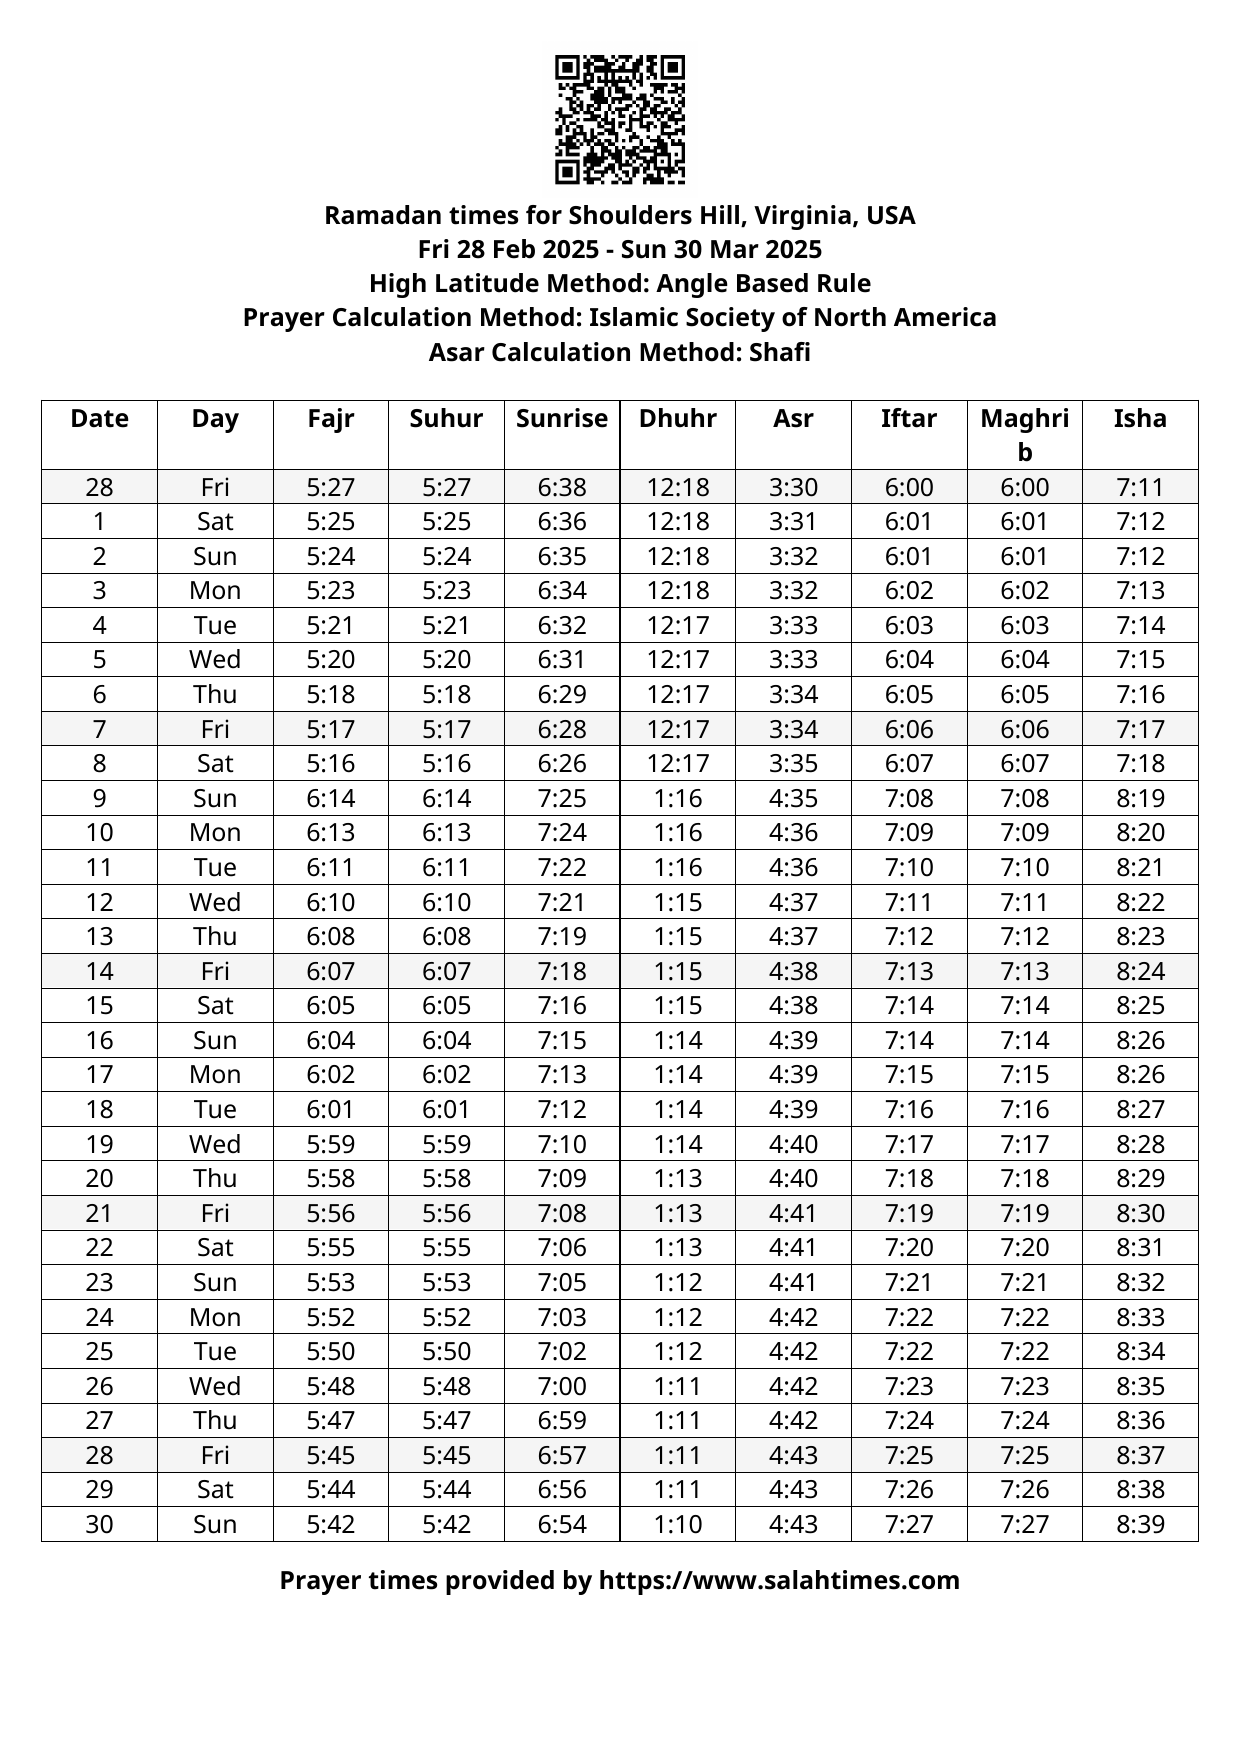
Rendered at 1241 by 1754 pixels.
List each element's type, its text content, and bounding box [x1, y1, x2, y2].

table_cell 7:24 [505, 816, 619, 849]
table_cell 6:31 [505, 643, 619, 676]
table_cell 7:25 [852, 1438, 967, 1472]
table_cell Mon [158, 1300, 273, 1333]
table_cell 5:58 [389, 1161, 504, 1195]
table_cell 7:10 [852, 850, 967, 884]
table_cell 7:22 [852, 1334, 967, 1368]
table_cell 1:10 [621, 1507, 735, 1541]
table_cell 6:02 [274, 1058, 388, 1091]
table_cell Thu [158, 677, 273, 711]
table_cell 7:11 [1083, 470, 1198, 503]
table_cell 5:56 [389, 1196, 504, 1229]
table_cell 5:47 [389, 1404, 504, 1437]
table_cell 6:04 [389, 1023, 504, 1057]
table_cell 7:23 [968, 1369, 1082, 1402]
table_cell 7:23 [852, 1369, 967, 1402]
table_cell 5:21 [274, 608, 388, 642]
table_cell 16 [42, 1023, 157, 1057]
table_cell 5:25 [274, 504, 388, 538]
table_cell 3:35 [736, 746, 851, 780]
table_cell 1:12 [621, 1334, 735, 1368]
table_cell 6:06 [852, 712, 967, 745]
text Fri 28 Feb 2025 - Sun 30 Mar 2025 [42, 232, 1198, 266]
table_cell 7:11 [968, 885, 1082, 918]
table_cell 1:13 [621, 1196, 735, 1229]
table_cell Fri [158, 470, 273, 503]
table_cell 1:12 [621, 1300, 735, 1333]
table_cell 7:08 [852, 781, 967, 814]
table_cell 7:19 [505, 919, 619, 953]
table_cell Sat [158, 1231, 273, 1264]
table_cell 25 [42, 1334, 157, 1368]
table_cell 5:23 [389, 574, 504, 607]
table_cell 5:45 [274, 1438, 388, 1472]
table_cell 4:38 [736, 989, 851, 1022]
table_cell 6:05 [968, 677, 1082, 711]
table_cell 3:30 [736, 470, 851, 503]
table_cell 14 [42, 954, 157, 987]
table_cell 7:20 [852, 1231, 967, 1264]
table_cell 8:34 [1083, 1334, 1198, 1368]
table_cell 7:22 [852, 1300, 967, 1333]
table_cell 8:29 [1083, 1161, 1198, 1195]
table_cell 1:11 [621, 1404, 735, 1437]
table_cell Fri [158, 1196, 273, 1229]
table_cell 6:02 [389, 1058, 504, 1091]
text Asar Calculation Method: Shafi [42, 334, 1198, 368]
table_header Asr [736, 401, 851, 469]
table_cell 5:44 [389, 1473, 504, 1506]
table_cell 6:07 [274, 954, 388, 987]
table_cell 5:45 [389, 1438, 504, 1472]
table_cell 6:00 [968, 470, 1082, 503]
table_cell 8:26 [1083, 1023, 1198, 1057]
table_cell 1:13 [621, 1231, 735, 1264]
table_cell 6:07 [389, 954, 504, 987]
table_cell 7:09 [852, 816, 967, 849]
table_cell 20 [42, 1161, 157, 1195]
table_cell 7:12 [505, 1092, 619, 1126]
table_cell 6:05 [389, 989, 504, 1022]
table_cell 1:14 [621, 1127, 735, 1160]
table_header Isha [1083, 401, 1198, 469]
table_cell 7:09 [968, 816, 1082, 849]
table_cell 7:18 [968, 1161, 1082, 1195]
table_cell 7:14 [968, 989, 1082, 1022]
table_cell 5:56 [274, 1196, 388, 1229]
table_cell 19 [42, 1127, 157, 1160]
table_cell 7:12 [852, 919, 967, 953]
table_cell 6:10 [274, 885, 388, 918]
table_cell 7:15 [968, 1058, 1082, 1091]
table_cell 7:15 [505, 1023, 619, 1057]
table_cell 8:19 [1083, 781, 1198, 814]
table_cell 6:38 [505, 470, 619, 503]
table_cell 5:24 [274, 539, 388, 572]
table_cell 3:32 [736, 574, 851, 607]
table_cell 3:33 [736, 608, 851, 642]
table_cell 4:40 [736, 1127, 851, 1160]
table_cell 7:16 [1083, 677, 1198, 711]
table_cell Wed [158, 885, 273, 918]
table_cell 6:01 [852, 504, 967, 538]
table_cell 7:10 [968, 850, 1082, 884]
table_cell 6:01 [968, 504, 1082, 538]
table_cell 7:08 [505, 1196, 619, 1229]
table_cell 21 [42, 1196, 157, 1229]
table_cell 7:05 [505, 1265, 619, 1299]
table_cell 8:24 [1083, 954, 1198, 987]
table_cell 7:26 [968, 1473, 1082, 1506]
text Prayer Calculation Method: Islamic Society of North America [42, 300, 1198, 334]
table_cell 24 [42, 1300, 157, 1333]
table_cell 5:25 [389, 504, 504, 538]
table_cell 4:39 [736, 1092, 851, 1126]
table_cell 5:47 [274, 1404, 388, 1437]
table_cell 6:13 [389, 816, 504, 849]
table_cell Sun [158, 1507, 273, 1541]
table_cell Sun [158, 539, 273, 572]
table_cell 4:41 [736, 1231, 851, 1264]
table_cell Thu [158, 919, 273, 953]
table_cell 7:17 [852, 1127, 967, 1160]
table_cell 7:20 [968, 1231, 1082, 1264]
table_cell 5:52 [274, 1300, 388, 1333]
table_cell 5:24 [389, 539, 504, 572]
table_cell 6:01 [274, 1092, 388, 1126]
table_cell 12:18 [621, 504, 735, 538]
table_cell Fri [158, 1438, 273, 1472]
table_cell 11 [42, 850, 157, 884]
table_cell Thu [158, 1404, 273, 1437]
table_cell Sun [158, 1265, 273, 1299]
table_cell 5:27 [274, 470, 388, 503]
table_cell 7:21 [968, 1265, 1082, 1299]
table_cell 4:40 [736, 1161, 851, 1195]
table_cell Wed [158, 643, 273, 676]
table_cell 8:31 [1083, 1231, 1198, 1264]
table_cell 5:59 [274, 1127, 388, 1160]
table_cell 7:19 [968, 1196, 1082, 1229]
table_cell 1:14 [621, 1023, 735, 1057]
table_cell 5:59 [389, 1127, 504, 1160]
table_cell 5:16 [274, 746, 388, 780]
table_cell 12:18 [621, 470, 735, 503]
table_cell 6:36 [505, 504, 619, 538]
table_cell Sat [158, 989, 273, 1022]
table_cell Fri [158, 954, 273, 987]
table_cell Sat [158, 1473, 273, 1506]
table_cell 3:34 [736, 712, 851, 745]
table_cell 10 [42, 816, 157, 849]
table_cell 5:16 [389, 746, 504, 780]
table_cell 30 [42, 1507, 157, 1541]
table_cell 7:13 [1083, 574, 1198, 607]
table_cell 7:26 [852, 1473, 967, 1506]
table_cell 15 [42, 989, 157, 1022]
table_cell 4:42 [736, 1334, 851, 1368]
table_cell 5:58 [274, 1161, 388, 1195]
table_cell Tue [158, 1334, 273, 1368]
table_cell 7:10 [505, 1127, 619, 1160]
table_cell 6:05 [852, 677, 967, 711]
table_cell 4:43 [736, 1438, 851, 1472]
table_cell 6:01 [389, 1092, 504, 1126]
table_cell 6:02 [852, 574, 967, 607]
table_cell 5:48 [389, 1369, 504, 1402]
table_cell 7:24 [852, 1404, 967, 1437]
table_cell 7:16 [852, 1092, 967, 1126]
table_cell 6:07 [968, 746, 1082, 780]
table_cell 7:13 [505, 1058, 619, 1091]
table_cell 1:14 [621, 1092, 735, 1126]
table_cell 6:08 [274, 919, 388, 953]
table_cell 7:06 [505, 1231, 619, 1264]
table_cell 4:39 [736, 1058, 851, 1091]
table_cell 8:30 [1083, 1196, 1198, 1229]
table_cell 5:17 [389, 712, 504, 745]
table_cell 6:56 [505, 1473, 619, 1506]
table_cell 7:14 [968, 1023, 1082, 1057]
table_cell 1:14 [621, 1058, 735, 1091]
table_cell 3:33 [736, 643, 851, 676]
table_cell 7:18 [505, 954, 619, 987]
table_cell 7:16 [505, 989, 619, 1022]
table_cell 12:17 [621, 643, 735, 676]
table_cell 12:17 [621, 746, 735, 780]
table_cell 8:35 [1083, 1369, 1198, 1402]
table_cell 6:14 [274, 781, 388, 814]
table_cell 5:20 [274, 643, 388, 676]
table_cell 5:55 [274, 1231, 388, 1264]
table_cell 6:02 [968, 574, 1082, 607]
table_cell 22 [42, 1231, 157, 1264]
table_cell 1:11 [621, 1438, 735, 1472]
table_cell 7:17 [1083, 712, 1198, 745]
table_cell 8:28 [1083, 1127, 1198, 1160]
table_cell 6:14 [389, 781, 504, 814]
table_cell 5:50 [274, 1334, 388, 1368]
table_cell 5:27 [389, 470, 504, 503]
table_cell 1:16 [621, 850, 735, 884]
table_cell Wed [158, 1127, 273, 1160]
table_cell 9 [42, 781, 157, 814]
table_cell 4:39 [736, 1023, 851, 1057]
table_cell 6:01 [968, 539, 1082, 572]
table_cell 3:32 [736, 539, 851, 572]
table_cell 13 [42, 919, 157, 953]
table_cell 7:19 [852, 1196, 967, 1229]
table_cell 6:35 [505, 539, 619, 572]
table_cell 7:09 [505, 1161, 619, 1195]
picture [542, 41, 699, 198]
table_cell 4:35 [736, 781, 851, 814]
table_cell 1:15 [621, 885, 735, 918]
table_cell 12 [42, 885, 157, 918]
table_cell 6:32 [505, 608, 619, 642]
table_cell 5:53 [274, 1265, 388, 1299]
table_cell 7:21 [505, 885, 619, 918]
table_cell 6:29 [505, 677, 619, 711]
table_header Suhur [389, 401, 504, 469]
table_cell 1:15 [621, 954, 735, 987]
table_cell 4 [42, 608, 157, 642]
text Prayer times provided by https://www.salahtimes.com [42, 1563, 1198, 1597]
table_cell 6:05 [274, 989, 388, 1022]
table_header Iftar [852, 401, 967, 469]
table_cell 7:12 [1083, 539, 1198, 572]
table_cell 6:00 [852, 470, 967, 503]
table_cell 7:14 [852, 1023, 967, 1057]
table_cell 8:25 [1083, 989, 1198, 1022]
table_cell 6:07 [852, 746, 967, 780]
table_cell 12:18 [621, 539, 735, 572]
table_cell 5:42 [389, 1507, 504, 1541]
table_cell 12:18 [621, 574, 735, 607]
table_header Maghrib [968, 401, 1082, 469]
table_cell 6:11 [389, 850, 504, 884]
table_cell 7:13 [852, 954, 967, 987]
table_cell 1:15 [621, 919, 735, 953]
table_cell 6:13 [274, 816, 388, 849]
table_cell 1:16 [621, 816, 735, 849]
table_cell 7:12 [1083, 504, 1198, 538]
table_cell 8:33 [1083, 1300, 1198, 1333]
table_cell 28 [42, 470, 157, 503]
table_cell 4:38 [736, 954, 851, 987]
table_cell 8:27 [1083, 1092, 1198, 1126]
table_cell 6:03 [852, 608, 967, 642]
table_cell 7:13 [968, 954, 1082, 987]
table_cell 17 [42, 1058, 157, 1091]
table_cell 4:41 [736, 1265, 851, 1299]
table_cell 7:25 [505, 781, 619, 814]
table_cell 6:11 [274, 850, 388, 884]
table_cell 8:21 [1083, 850, 1198, 884]
table_cell 7:14 [1083, 608, 1198, 642]
table_cell 7:22 [968, 1300, 1082, 1333]
table_cell 1:15 [621, 989, 735, 1022]
table_cell 5:48 [274, 1369, 388, 1402]
table_cell 3:34 [736, 677, 851, 711]
table_cell 8 [42, 746, 157, 780]
table_cell 7:21 [852, 1265, 967, 1299]
table_cell 4:41 [736, 1196, 851, 1229]
table_cell 4:42 [736, 1369, 851, 1402]
table_cell 7:00 [505, 1369, 619, 1402]
table_cell 1:11 [621, 1473, 735, 1506]
table_cell 6:04 [968, 643, 1082, 676]
table_header Day [158, 401, 273, 469]
table_cell 6:01 [852, 539, 967, 572]
table_cell 6:34 [505, 574, 619, 607]
table_cell 7:15 [852, 1058, 967, 1091]
table_cell Sun [158, 781, 273, 814]
table_cell 7:03 [505, 1300, 619, 1333]
table_cell 6:57 [505, 1438, 619, 1472]
table_cell 7:22 [505, 850, 619, 884]
table_cell 23 [42, 1265, 157, 1299]
table_cell 7:17 [968, 1127, 1082, 1160]
table_cell 12:17 [621, 608, 735, 642]
table_cell 1:11 [621, 1369, 735, 1402]
table_cell 4:43 [736, 1507, 851, 1541]
table_header Sunrise [505, 401, 619, 469]
table_cell 7:27 [852, 1507, 967, 1541]
table_cell 7:16 [968, 1092, 1082, 1126]
table_cell Sat [158, 504, 273, 538]
table_cell 4:36 [736, 850, 851, 884]
table_header Dhuhr [621, 401, 735, 469]
table_cell Sun [158, 1023, 273, 1057]
table_cell 6:28 [505, 712, 619, 745]
table_cell 7:15 [1083, 643, 1198, 676]
table_cell 18 [42, 1092, 157, 1126]
table_cell Mon [158, 816, 273, 849]
table_cell 12:17 [621, 712, 735, 745]
table_cell 8:38 [1083, 1473, 1198, 1506]
table_cell 26 [42, 1369, 157, 1402]
table_cell 8:26 [1083, 1058, 1198, 1091]
table_cell 5 [42, 643, 157, 676]
table_cell 7:18 [852, 1161, 967, 1195]
table_cell 6:08 [389, 919, 504, 953]
table_cell 4:43 [736, 1473, 851, 1506]
table_cell 8:32 [1083, 1265, 1198, 1299]
table_cell 8:36 [1083, 1404, 1198, 1437]
table_cell 7:14 [852, 989, 967, 1022]
text Ramadan times for Shoulders Hill, Virginia, USA [42, 198, 1198, 232]
table_cell 6:10 [389, 885, 504, 918]
table_cell 5:55 [389, 1231, 504, 1264]
table_cell 1:12 [621, 1265, 735, 1299]
table_cell 8:37 [1083, 1438, 1198, 1472]
table_cell 6:26 [505, 746, 619, 780]
table_cell 8:23 [1083, 919, 1198, 953]
table_cell 1:13 [621, 1161, 735, 1195]
table_header Date [42, 401, 157, 469]
table_cell 8:39 [1083, 1507, 1198, 1541]
table_cell 6:04 [274, 1023, 388, 1057]
table_cell 28 [42, 1438, 157, 1472]
table_cell 7 [42, 712, 157, 745]
table_cell 5:44 [274, 1473, 388, 1506]
table_cell 4:36 [736, 816, 851, 849]
table_cell 7:08 [968, 781, 1082, 814]
table_cell 4:37 [736, 919, 851, 953]
table_header Fajr [274, 401, 388, 469]
table_cell Mon [158, 574, 273, 607]
table_cell 6 [42, 677, 157, 711]
table_cell Thu [158, 1161, 273, 1195]
table_cell 7:18 [1083, 746, 1198, 780]
table_cell 1 [42, 504, 157, 538]
table_cell 6:04 [852, 643, 967, 676]
table_cell 1:16 [621, 781, 735, 814]
table_cell 12:17 [621, 677, 735, 711]
table_cell Sat [158, 746, 273, 780]
table_cell 3 [42, 574, 157, 607]
table_cell Tue [158, 850, 273, 884]
table_cell 2 [42, 539, 157, 572]
table_cell 6:06 [968, 712, 1082, 745]
table_cell 5:21 [389, 608, 504, 642]
table_cell 4:42 [736, 1300, 851, 1333]
table_cell 5:52 [389, 1300, 504, 1333]
table_cell 7:12 [968, 919, 1082, 953]
table_cell Fri [158, 712, 273, 745]
text High Latitude Method: Angle Based Rule [42, 266, 1198, 300]
table_cell 7:24 [968, 1404, 1082, 1437]
table_cell 5:17 [274, 712, 388, 745]
table_cell 27 [42, 1404, 157, 1437]
table_cell 6:59 [505, 1404, 619, 1437]
table_cell 7:22 [968, 1334, 1082, 1368]
table_cell 4:42 [736, 1404, 851, 1437]
table_cell 8:22 [1083, 885, 1198, 918]
table_cell 5:23 [274, 574, 388, 607]
table_cell 6:54 [505, 1507, 619, 1541]
table_cell Tue [158, 608, 273, 642]
table_cell 7:02 [505, 1334, 619, 1368]
table_cell 5:18 [389, 677, 504, 711]
table_cell 7:11 [852, 885, 967, 918]
table_cell 3:31 [736, 504, 851, 538]
table_cell 6:03 [968, 608, 1082, 642]
table_cell 5:50 [389, 1334, 504, 1368]
table_cell 5:20 [389, 643, 504, 676]
table_cell 5:42 [274, 1507, 388, 1541]
table_cell Mon [158, 1058, 273, 1091]
table_cell 5:18 [274, 677, 388, 711]
table_cell 7:25 [968, 1438, 1082, 1472]
table_cell 4:37 [736, 885, 851, 918]
table_cell 29 [42, 1473, 157, 1506]
table_cell Wed [158, 1369, 273, 1402]
table_cell 5:53 [389, 1265, 504, 1299]
table_cell 8:20 [1083, 816, 1198, 849]
table_cell Tue [158, 1092, 273, 1126]
table_cell 7:27 [968, 1507, 1082, 1541]
